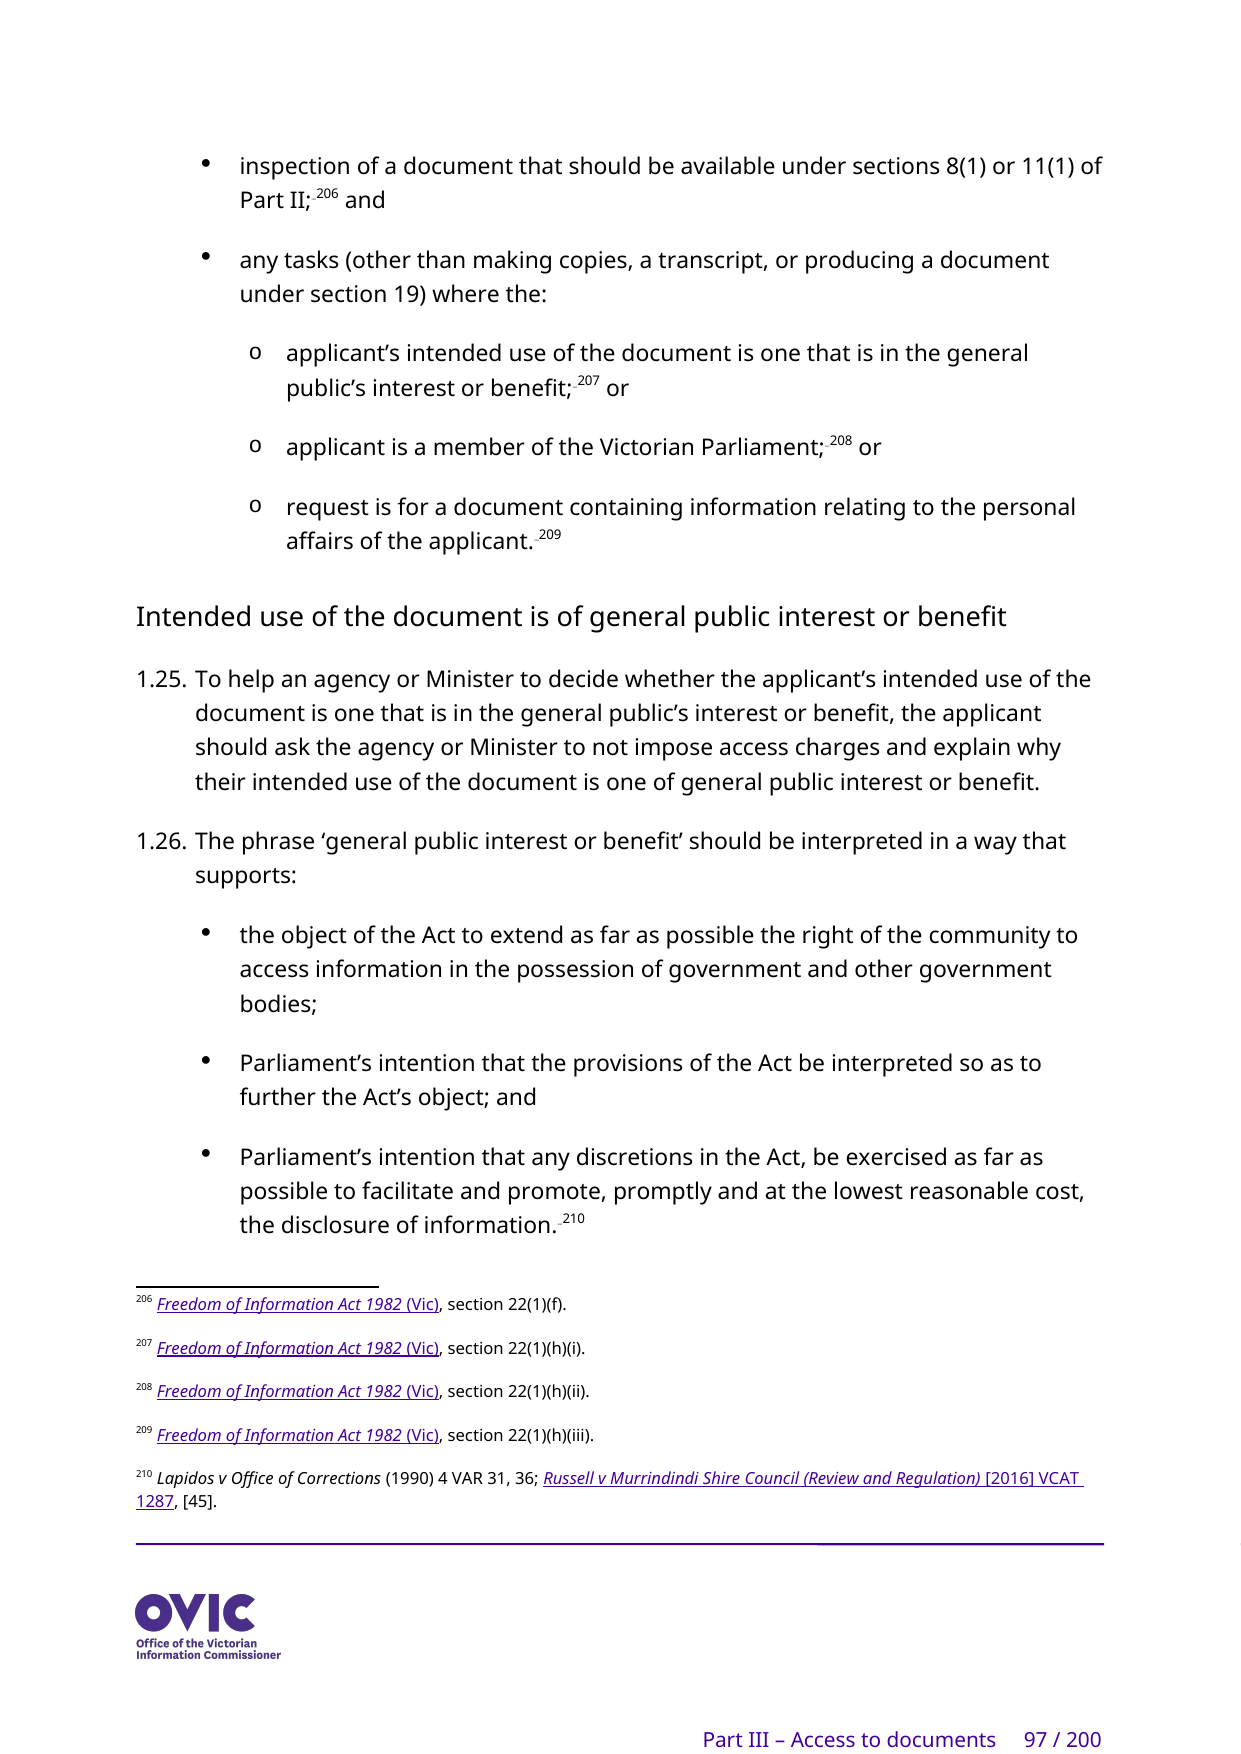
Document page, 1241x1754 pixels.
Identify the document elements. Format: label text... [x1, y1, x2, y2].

list any tasks (other than making copies, a transcript, or producing a document under section 19) where the: [202, 243, 1104, 309]
subtitle Intended use of the document is of general public interest or benefit [136, 597, 1104, 634]
list The phrase ‘general public interest or benefit’ should be interpreted in a way that supports: [136, 825, 1104, 891]
list inspection of a document that should be available under sections 8(1) or 11(1) of Part II;205F and [202, 150, 1104, 215]
picture [135, 1594, 281, 1659]
list applicant is a member of the Victorian Parliament;207F or [248, 431, 1104, 462]
list Parliament’s intention that the provisions of the Act be interpreted so as to further the Act’s object; and [202, 1047, 1104, 1112]
list applicant’s intended use of the document is one that is in the general public’s interest or benefit;206F or [248, 337, 1104, 403]
list request is for a document containing information relating to the personal affairs of the applicant.208F [248, 491, 1104, 556]
list To help an agency or Minister to decide whether the applicant’s intended use of the document is one that is in the general public’s interest or benefit, the applicant should ask the agency or Minister to not impose access charges and explain why their intended use of the document is one of general public interest or benefit. [136, 662, 1104, 797]
list the object of the Act to extend as far as possible the right of the community to access information in the possession of government and other government bodies; [202, 919, 1104, 1019]
list Parliament’s intention that any discretions in the Act, be exercised as far as possible to facilitate and promote, promptly and at the lowest reasonable cost, the disclosure of information.209F [202, 1141, 1104, 1241]
